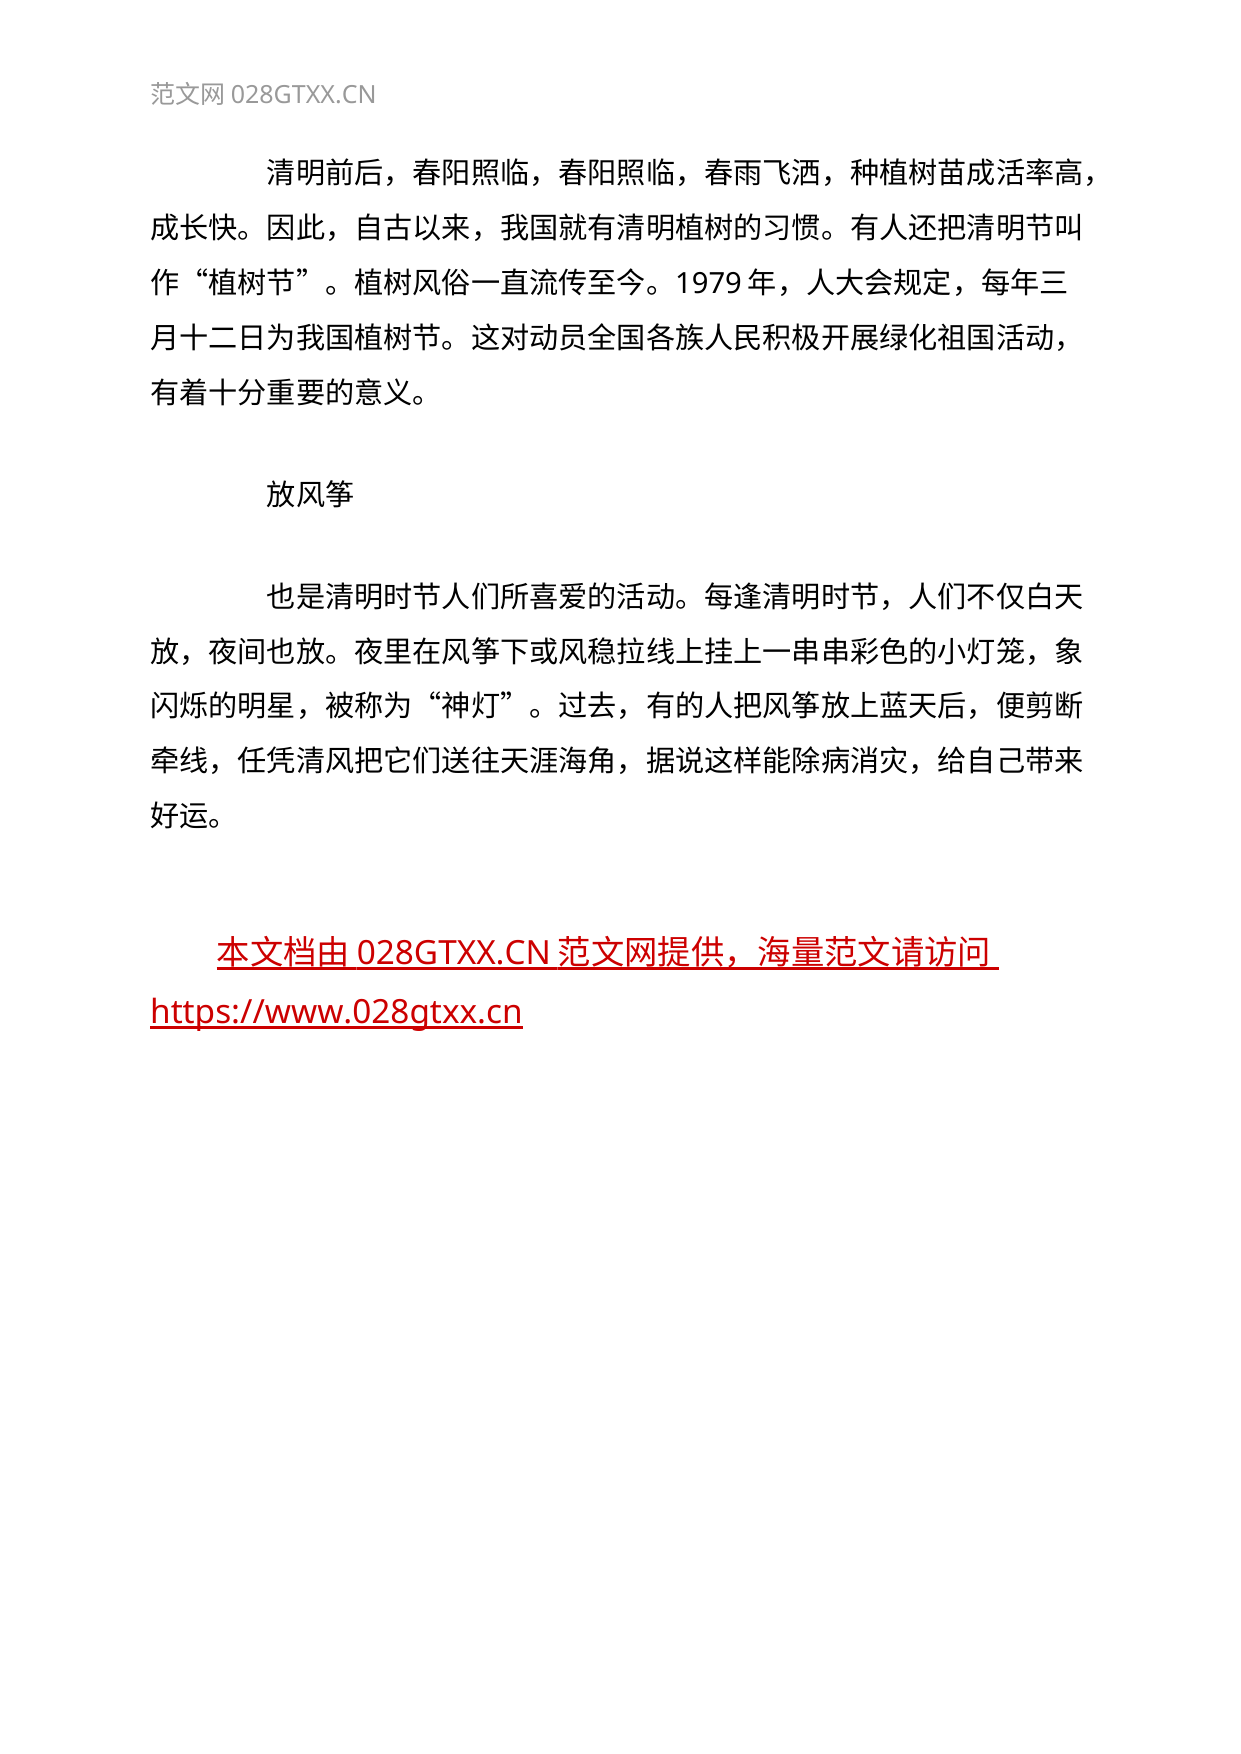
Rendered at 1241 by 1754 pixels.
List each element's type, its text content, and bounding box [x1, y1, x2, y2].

text 本文档由028GTXX.CN范文网提供，海量范文请访问 https://www.028gtxx.cn [150, 926, 1090, 1033]
text 也是清明时节人们所喜爱的活动。每逢清明时节，人们不仅白天放，夜间也放。夜里在风筝下或风稳拉线上挂上一串串彩色的小灯笼，象闪烁的明星，被称为“神灯”。过去，有的人把风筝放上蓝天后，便剪断牵线，任凭清风把它们送往天涯海角，据说这样能除病消灾，给自己带来好运。 [150, 573, 1090, 835]
text 清明前后，春阳照临，春阳照临，春雨飞洒，种植树苗成活率高，成长快。因此，自古以来，我国就有清明植树的习惯。有人还把清明节叫作“植树节”。植树风俗一直流传至今。1979年，人大会规定，每年三月十二日为我国植树节。这对动员全国各族人民积极开展绿化祖国活动，有着十分重要的意义。 [150, 150, 1090, 412]
text 放风筝 [150, 471, 1090, 514]
